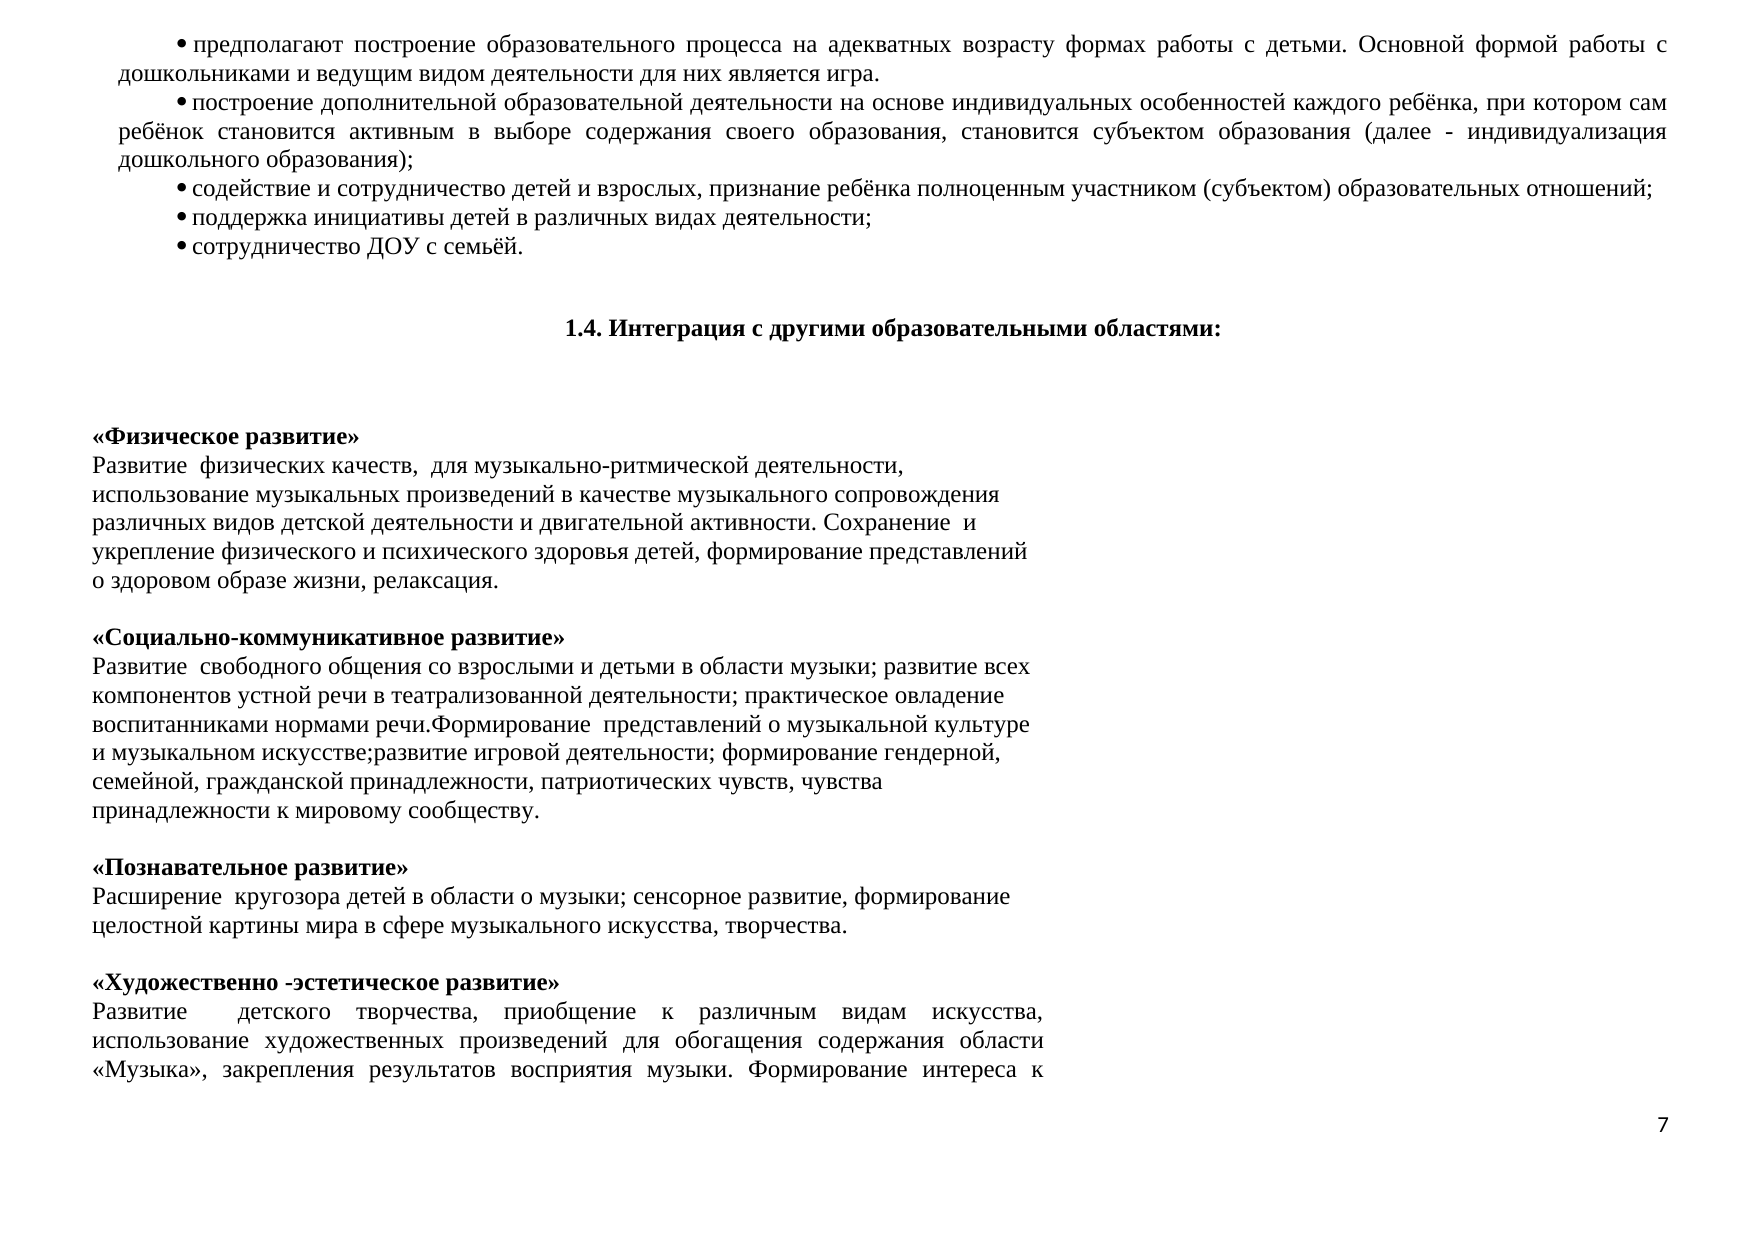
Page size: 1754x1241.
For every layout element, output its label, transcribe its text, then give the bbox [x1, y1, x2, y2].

list поддержка инициативы детей в различных видах деятельности; [118, 202, 1668, 231]
list сотрудничество ДОУ с семьёй. [118, 231, 1668, 259]
table_cell «Социально-коммуникативное развитие» Развитие свободного общения со взрослыми и детьми в области музыки; развитие всех компонентов устной речи в театрализованной деятельности; практическое овладение воспитанниками нормами речи.Формирование представлений о музыкальной культуре и музыкальном искусстве;развитие игровой деятельности; формирование гендерной, семейной, гражданской принадлежности, патриотических чувств, чувства принадлежности к мировому сообществу. [81, 623, 1056, 852]
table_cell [81, 968, 1056, 1082]
table_header «Физическое развитие» Развитие физических качеств, для музыкально-ритмической деятельности, использование музыкальных произведений в качестве музыкального сопровождения различных видов детской деятельности и двигательной активности. Сохранение и укрепление физического и психического здоровья детей, формирование представлений о здоровом образе жизни, релаксация. [81, 421, 1056, 622]
list построение дополнительной образовательной деятельности на основе индивидуальных особенностей каждого ребёнка, при котором сам ребёнок становится активным в выборе содержания своего образования, становится субъектом образования (далее - индивидуализация дошкольного образования); [118, 87, 1668, 173]
list предполагают построение образовательного процесса на адекватных возрасту формах работы с детьми. Основной формой работы с дошкольниками и ведущим видом деятельности для них является игра. [118, 29, 1668, 87]
list содействие и сотрудничество детей и взрослых, признание ребёнка полноценным участником (субъектом) образовательных отношений; [118, 173, 1668, 202]
table_cell «Познавательное развитие» Расширение кругозора детей в области о музыки; сенсорное развитие, формирование целостной картины мира в сфере музыкального искусства, творчества. [81, 853, 1056, 967]
text 1.4. Интеграция с другими образовательными областями: [118, 313, 1668, 342]
